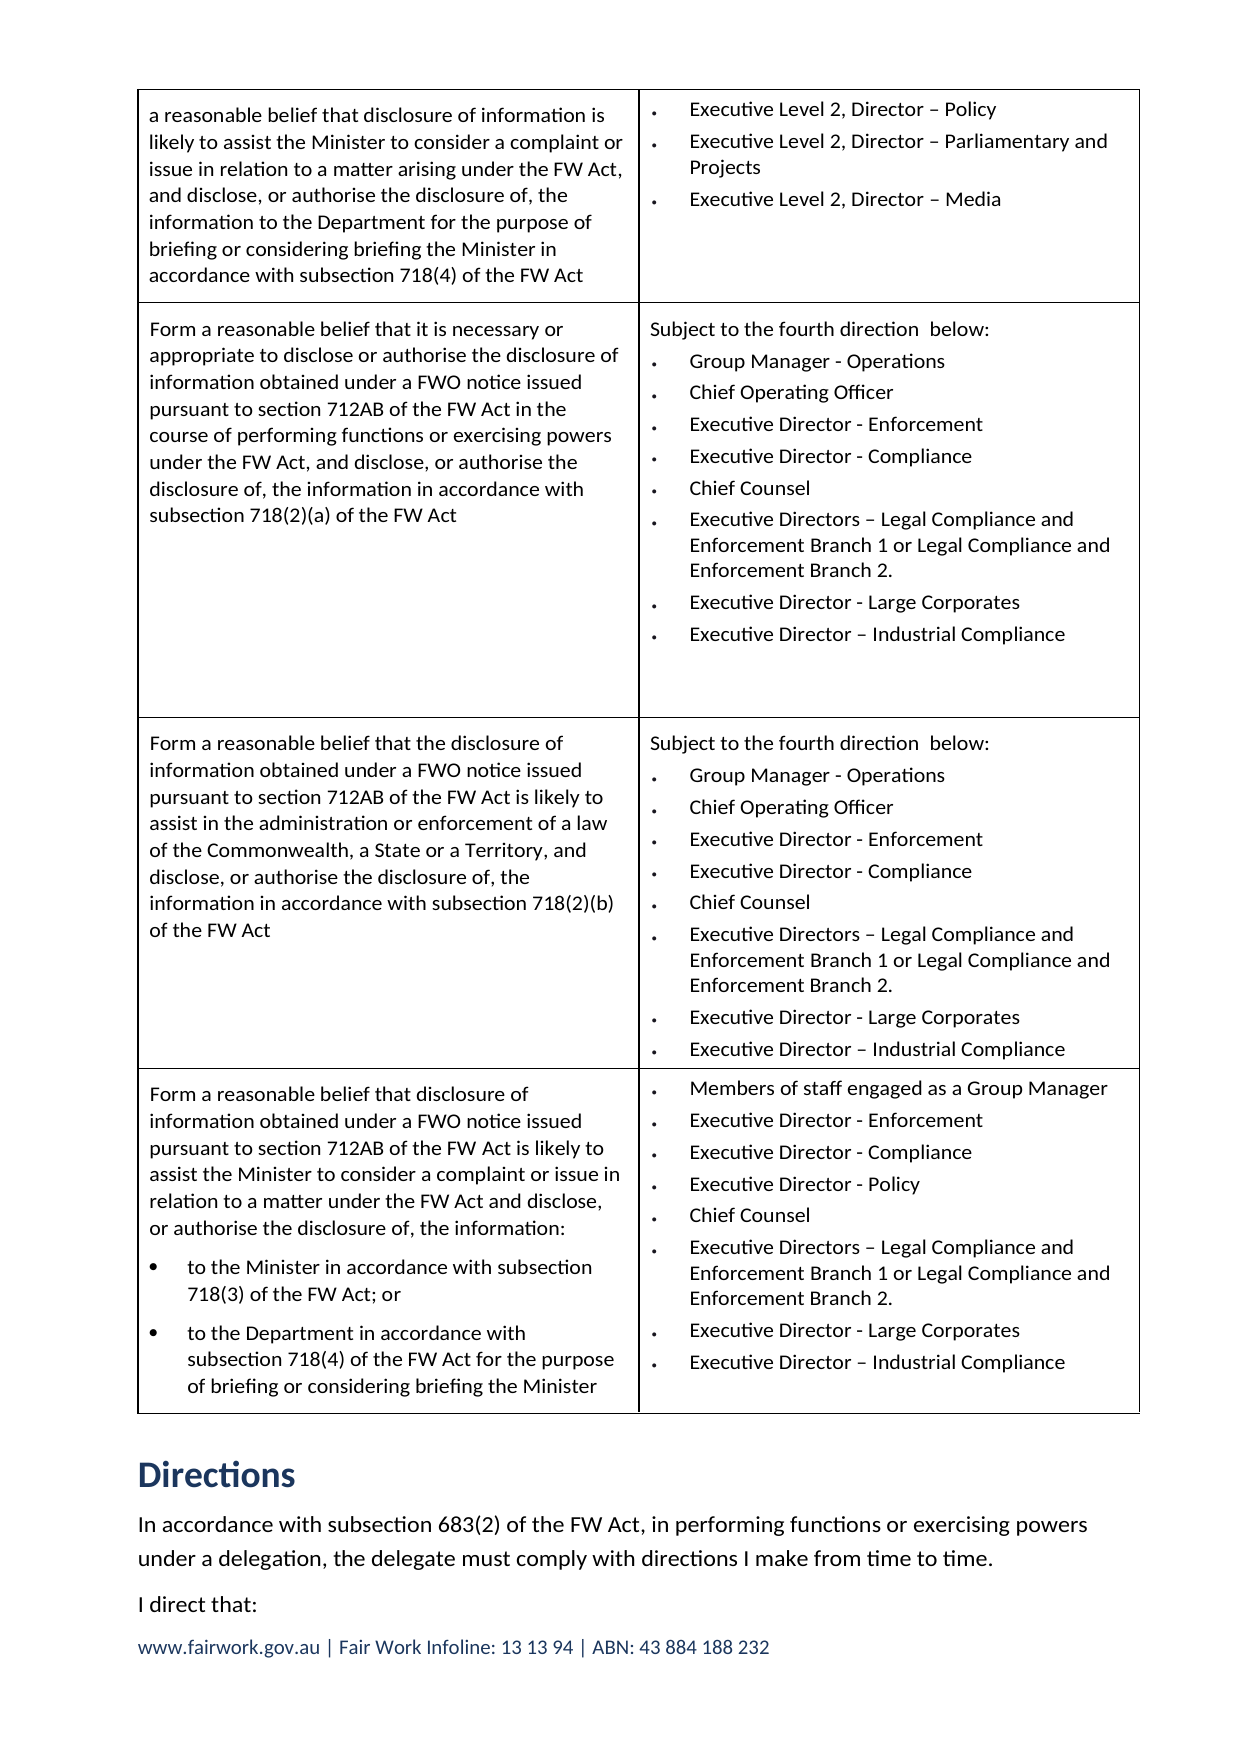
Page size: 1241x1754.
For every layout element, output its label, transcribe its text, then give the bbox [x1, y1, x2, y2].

subtitle Directions [138, 1451, 1113, 1497]
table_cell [640, 90, 1139, 302]
table_cell Form a reasonable belief that disclosure of information obtained under a FWO notice issued pursuant to section 712AB of the FW Act is likely to assist the Minister to consider a complaint or issue in relation to a matter under the FW Act and disclose, or authorise the disclosure of, the information: to the Minister in accordance with subsection 718(3) of the FW Act; or to the Department in accordance with subsection 718(4) of the FW Act for the purpose of briefing or considering briefing the Minister [139, 1069, 638, 1412]
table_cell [139, 90, 638, 302]
text I direct that: [138, 1590, 1080, 1618]
table_cell Subject to the fourth direction below: Group Manager - Operations Chief Operating Officer Executive Director - Enforcement Executive Director - Compliance Chief Counsel Executive Directors – Legal Compliance and Enforcement Branch 1 or Legal Compliance and Enforcement Branch 2. Executive Director - Large Corporates Executive Director – Industrial Compliance [640, 303, 1139, 717]
table_cell Members of staff engaged as a Group Manager Executive Director - Enforcement Executive Director - Compliance Executive Director - Policy Chief Counsel Executive Directors – Legal Compliance and Enforcement Branch 1 or Legal Compliance and Enforcement Branch 2. Executive Director - Large Corporates Executive Director – Industrial Compliance [640, 1069, 1139, 1412]
table_cell Subject to the fourth direction below: Group Manager - Operations Chief Operating Officer Executive Director - Enforcement Executive Director - Compliance Chief Counsel Executive Directors – Legal Compliance and Enforcement Branch 1 or Legal Compliance and Enforcement Branch 2. Executive Director - Large Corporates Executive Director – Industrial Compliance [640, 718, 1139, 1067]
table_cell Form a reasonable belief that it is necessary or appropriate to disclose or authorise the disclosure of information obtained under a FWO notice issued pursuant to section 712AB of the FW Act in the course of performing functions or exercising powers under the FW Act, and disclose, or authorise the disclosure of, the information in accordance with subsection 718(2)(a) of the FW Act [139, 303, 638, 717]
text In accordance with subsection 683(2) of the FW Act, in performing functions or exercising powers under a delegation, the delegate must comply with directions I make from time to time. [138, 1510, 1093, 1572]
table_cell Form a reasonable belief that the disclosure of information obtained under a FWO notice issued pursuant to section 712AB of the FW Act is likely to assist in the administration or enforcement of a law of the Commonwealth, a State or a Territory, and disclose, or authorise the disclosure of, the information in accordance with subsection 718(2)(b) of the FW Act [139, 718, 638, 1067]
